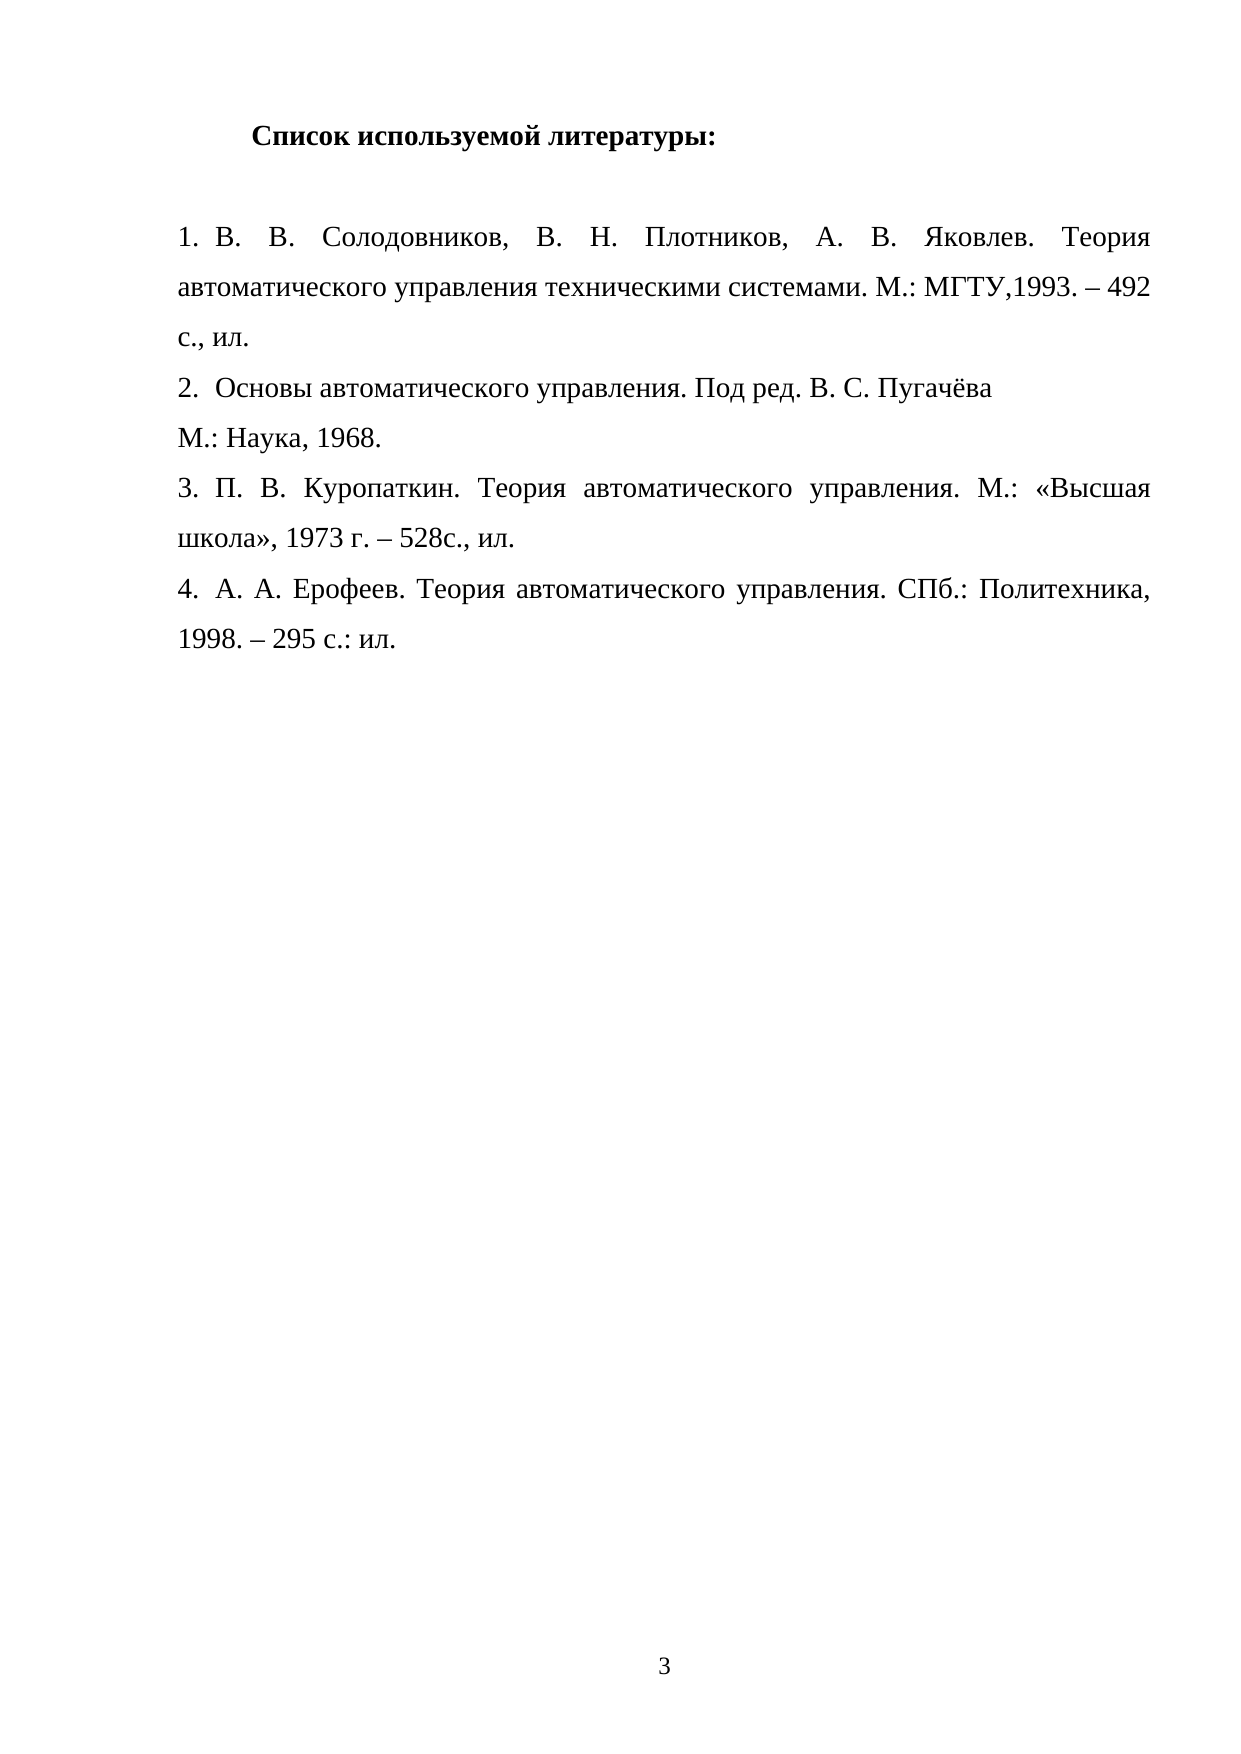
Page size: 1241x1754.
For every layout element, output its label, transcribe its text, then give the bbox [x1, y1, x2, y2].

list А. А. Ерофеев. Теория автоматического управления. СПб.: Политехника, 1998. – 295 с.: ил. [177, 571, 1152, 655]
text Список используемой литературы: [177, 118, 1152, 152]
list П. В. Куропаткин. Теория автоматического управления. М.: «Высшая школа», 1973 г. – 528с., ил. [177, 470, 1152, 554]
text М.: Наука, 1968. [177, 420, 1152, 453]
list Основы автоматического управления. Под ред. В. С. Пугачёва [177, 370, 1152, 403]
list В. В. Солодовников, В. Н. Плотников, А. В. Яковлев. Теория автоматического управления техническими системами. М.: МГТУ,1993. – 492 с., ил. [177, 219, 1152, 353]
